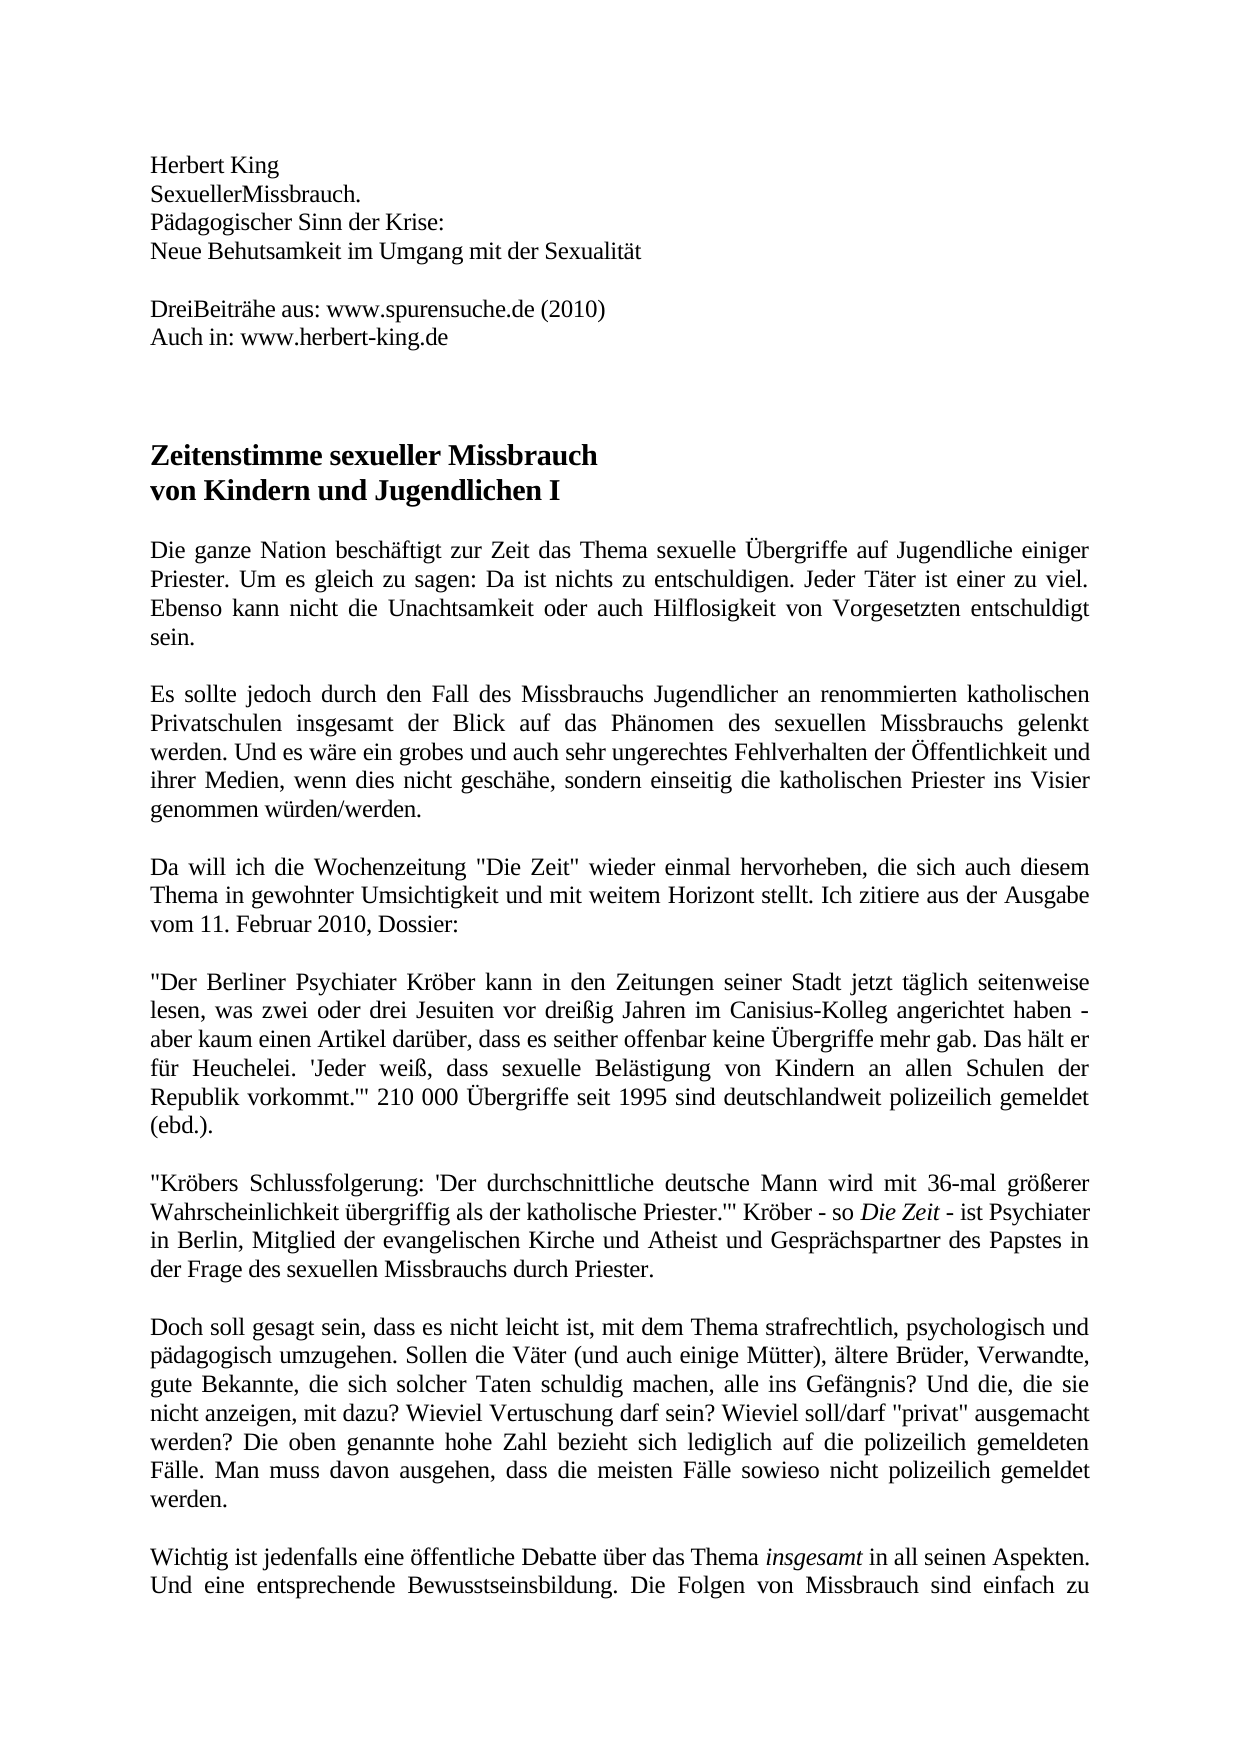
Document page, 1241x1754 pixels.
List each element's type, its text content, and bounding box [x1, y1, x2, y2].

text DreiBeiträhe aus: www.spurensuche.de (2010) [150, 294, 1090, 322]
text Auch in: www.herbert-king.de [150, 322, 1090, 351]
text "Kröbers Schlussfolgerung: 'Der durchschnittliche deutsche Mann wird mit 36-mal größerer Wahrscheinlichkeit übergriffig als der katholische Priester.'" Kröber - so Die Zeit - ist Psychiater in Berlin, Mitglied der evangelischen Kirche und Atheist und Gesprächspartner des Papstes in der Frage des sexuellen Missbrauchs durch Priester. [150, 1168, 1090, 1283]
text von Kindern und Jugendlichen I [150, 472, 1090, 507]
text Zeitenstimme sexueller Missbrauch [150, 437, 1090, 472]
text Pädagogischer Sinn der Krise: [150, 207, 1090, 236]
text Herbert King [150, 150, 1090, 179]
text Die ganze Nation beschäftigt zur Zeit das Thema sexuelle Übergriffe auf Jugendliche einiger Priester. Um es gleich zu sagen: Da ist nichts zu entschuldigen. Jeder Täter ist einer zu viel. Ebenso kann nicht die Unachtsamkeit oder auch Hilflosigkeit von Vorgesetzten entschuldigt sein. [150, 536, 1090, 651]
text Doch soll gesagt sein, dass es nicht leicht ist, mit dem Thema strafrechtlich, psychologisch und pädagogisch umzugehen. Sollen die Väter (und auch einige Mütter), ältere Brüder, Verwandte, gute Bekannte, die sich solcher Taten schuldig machen, alle ins Gefängnis? Und die, die sie nicht anzeigen, mit dazu? Wieviel Vertuschung darf sein? Wieviel soll/darf "privat" ausgemacht werden? Die oben genannte hohe Zahl bezieht sich lediglich auf die polizeilich gemeldeten Fälle. Man muss davon ausgehen, dass die meisten Fälle sowieso nicht polizeilich gemeldet werden. [150, 1312, 1090, 1513]
text SexuellerMissbrauch. [150, 179, 1090, 207]
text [150, 1542, 1090, 1599]
text "Der Berliner Psychiater Kröber kann in den Zeitungen seiner Stadt jetzt täglich seitenweise lesen, was zwei oder drei Jesuiten vor dreißig Jahren im Canisius-Kolleg angerichtet haben - aber kaum einen Artikel darüber, dass es seither offenbar keine Übergriffe mehr gab. Das hält er für Heuchelei. 'Jeder weiß, dass sexuelle Belästigung von Kindern an allen Schulen der Republik vorkommt.'" 210 000 Übergriffe seit 1995 sind deutschlandweit polizeilich gemeldet (ebd.). [150, 967, 1090, 1139]
text Da will ich die Wochenzeitung "Die Zeit" wieder einmal hervorheben, die sich auch diesem Thema in gewohnter Umsichtigkeit und mit weitem Horizont stellt. Ich zitiere aus der Ausgabe vom 11. Februar 2010, Dossier: [150, 852, 1090, 938]
text Es sollte jedoch durch den Fall des Missbrauchs Jugendlicher an renommierten katholischen Privatschulen insgesamt der Blick auf das Phänomen des sexuellen Missbrauchs gelenkt werden. Und es wäre ein grobes und auch sehr ungerechtes Fehlverhalten der Öffentlichkeit und ihrer Medien, wenn dies nicht geschähe, sondern einseitig die katholischen Priester ins Visier genommen würden/werden. [150, 679, 1090, 823]
text Neue Behutsamkeit im Umgang mit der Sexualität [150, 236, 1090, 265]
